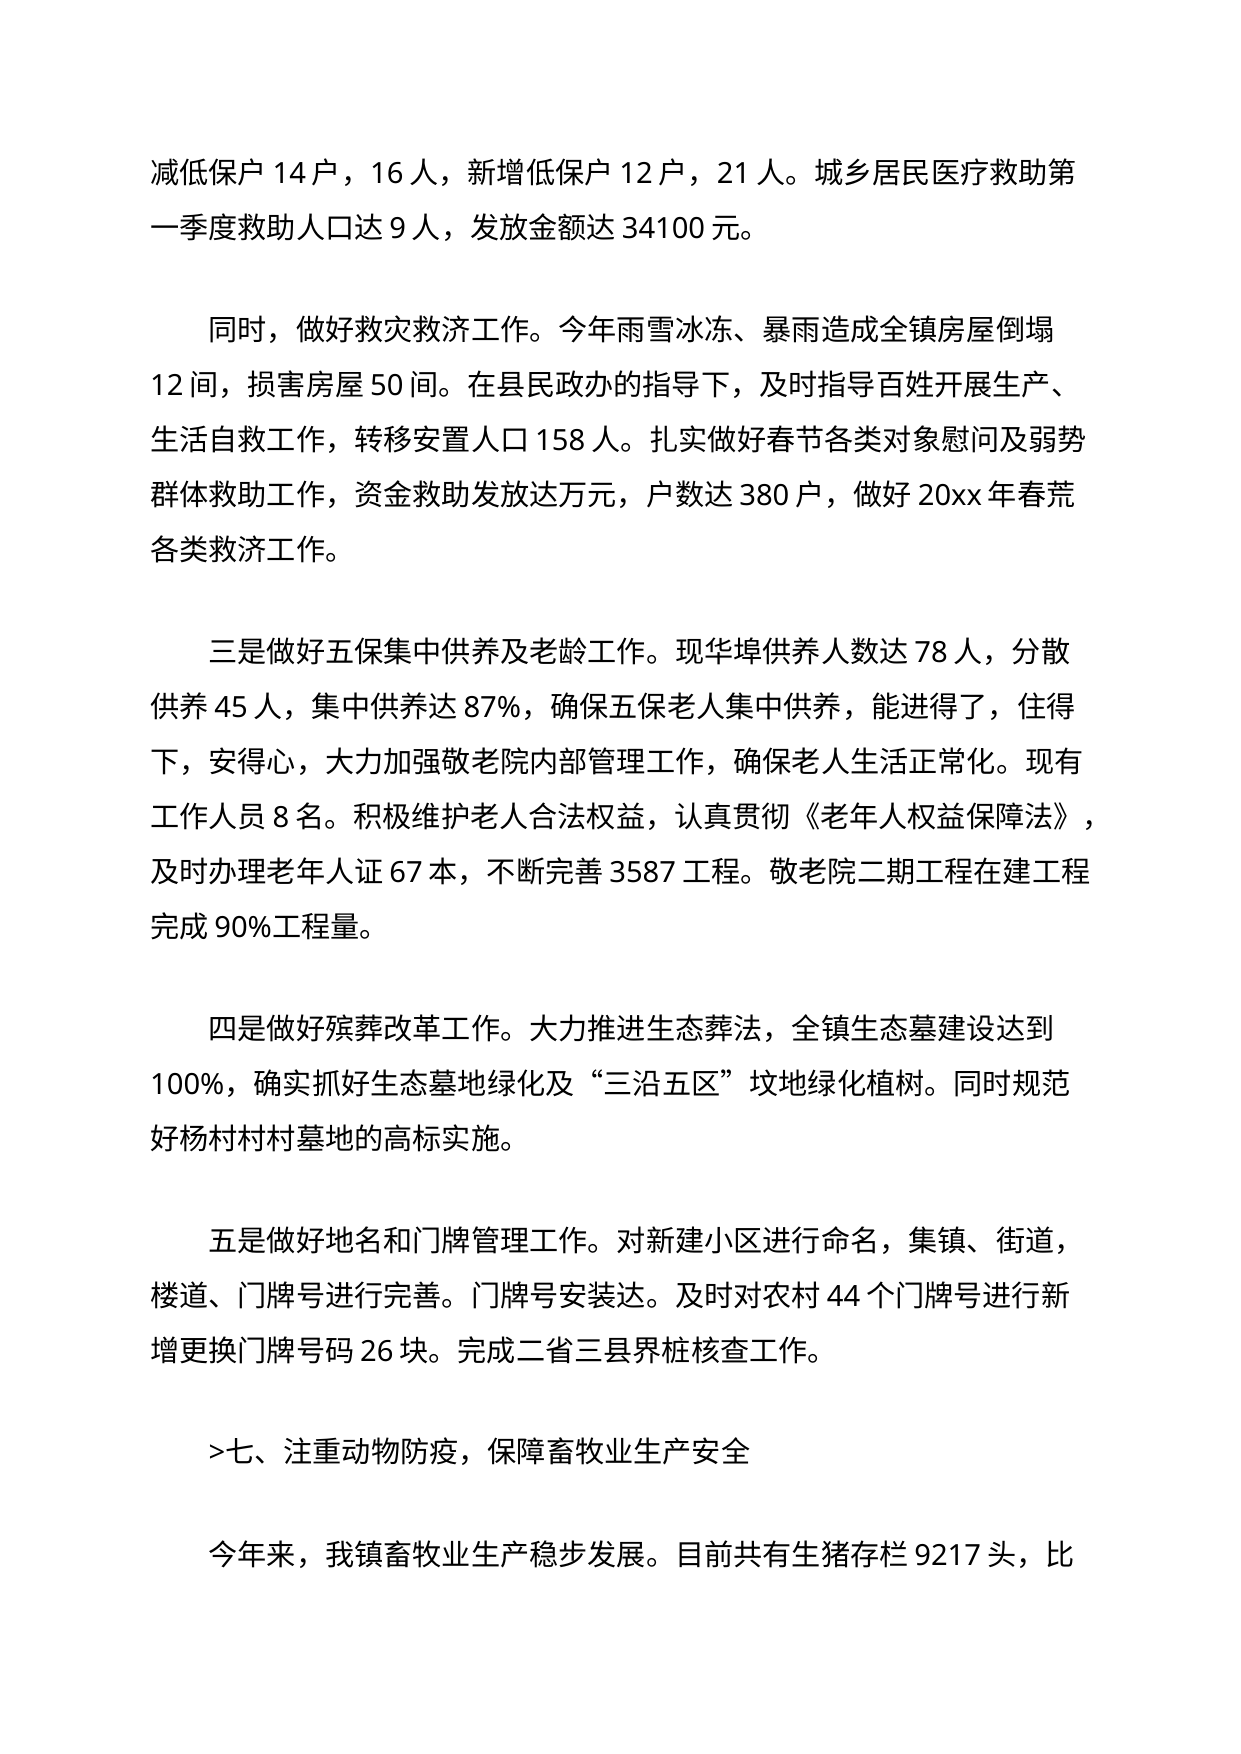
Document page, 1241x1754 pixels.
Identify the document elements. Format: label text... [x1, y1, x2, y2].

text 三是做好五保集中供养及老龄工作。现华埠供养人数达78人，分散供养45人，集中供养达87%，确保五保老人集中供养，能进得了，住得下，安得心，大力加强敬老院内部管理工作，确保老人生活正常化。现有工作人员8名。积极维护老人合法权益，认真贯彻《老年人权益保障法》，及时办理老年人证67本，不断完善3587工程。敬老院二期工程在建工程完成90%工程量。 [150, 629, 1090, 946]
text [150, 150, 1090, 247]
text 五是做好地名和门牌管理工作。对新建小区进行命名，集镇、街道，楼道、门牌号进行完善。门牌号安装达。及时对农村44个门牌号进行新增更换门牌号码26块。完成二省三县界桩核查工作。 [150, 1217, 1090, 1369]
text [150, 1531, 1090, 1573]
text 四是做好殡葬改革工作。大力推进生态葬法，全镇生态墓建设达到100%，确实抓好生态墓地绿化及“三沿五区”坟地绿化植树。同时规范好杨村村村墓地的高标实施。 [150, 1006, 1090, 1158]
text 同时，做好救灾救济工作。今年雨雪冰冻、暴雨造成全镇房屋倒塌12间，损害房屋50间。在县民政办的指导下，及时指导百姓开展生产、生活自救工作，转移安置人口158人。扎实做好春节各类对象慰问及弱势群体救助工作，资金救助发放达万元，户数达380户，做好20xx年春荒各类救济工作。 [150, 307, 1090, 569]
text >七、注重动物防疫，保障畜牧业生产安全 [150, 1429, 1090, 1471]
